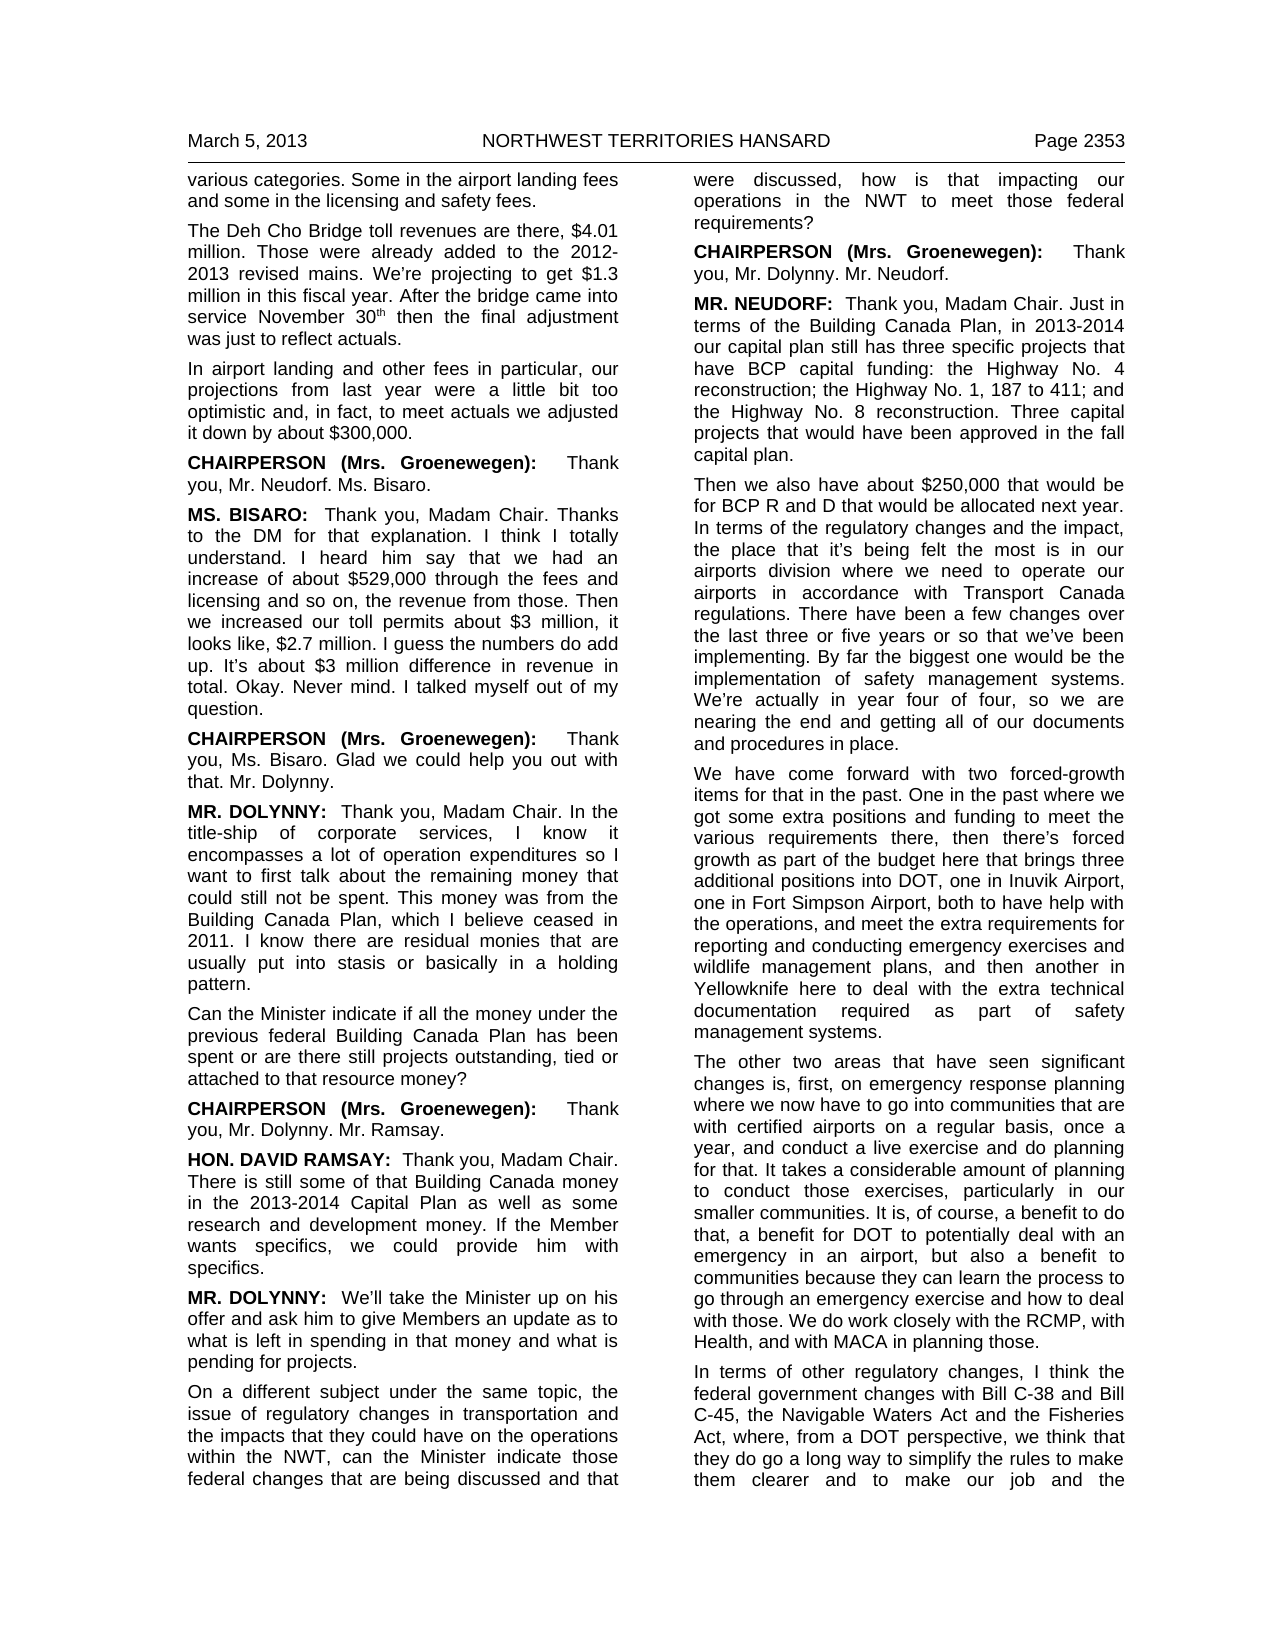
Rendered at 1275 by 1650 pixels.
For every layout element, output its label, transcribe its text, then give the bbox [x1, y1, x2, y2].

text CHAIRPERSON (Mrs. Groenewegen): Thank you, Ms. Bisaro. Glad we could help you out with that. Mr. Dolynny. [187, 727, 619, 792]
text In airport landing and other fees in particular, our projections from last year were a little bit too optimistic and, in fact, to meet actuals we adjusted it down by about $300,000. [187, 357, 619, 444]
text MR. DOLYNNY: Thank you, Madam Chair. In the title-ship of corporate services, I know it encompasses a lot of operation expenditures so I want to first talk about the remaining money that could still not be spent. This money was from the Building Canada Plan, which I believe ceased in 2011. I know there are residual monies that are usually put into stasis or basically in a holding pattern. [187, 801, 619, 994]
text CHAIRPERSON (Mrs. Groenewegen): Thank you, Mr. Dolynny. Mr. Neudorf. [694, 241, 1125, 284]
text On a different subject under the same topic, the issue of regulatory changes in transportation and the impacts that they could have on the operations within the NWT, can the Minister indicate those federal changes that are being discussed and that were discussed, how is that impacting our operations in the NWT to meet those federal requirements? [694, 168, 1125, 233]
text MR. DOLYNNY: We’ll take the Minister up on his offer and ask him to give Members an update as to what is left in spending in that money and what is pending for projects. [187, 1287, 619, 1373]
text On a different subject under the same topic, the issue of regulatory changes in transportation and the impacts that they could have on the operations within the NWT, can the Minister indicate those federal changes that are being discussed and that were discussed, how is that impacting our operations in the NWT to meet those federal requirements? [187, 1381, 619, 1489]
text MR. NEUDORF: Thank you, Madam Chair. Just in terms of the Building Canada Plan, in 2013-2014 our capital plan still has three specific projects that have BCP capital funding: the Highway No. 4 reconstruction; the Highway No. 1, 187 to 411; and the Highway No. 8 reconstruction. Three capital projects that would have been approved in the fall capital plan. [694, 293, 1125, 465]
text The Deh Cho Bridge toll revenues are there, $4.01 million. Those were already added to the 2012-2013 revised mains. We’re projecting to get $1.3 million in this fiscal year. After the bridge came into service November 30th then the final adjustment was just to reflect actuals. [187, 220, 619, 349]
text We have come forward with two forced-growth items for that in the past. One in the past where we got some extra positions and funding to meet the various requirements there, then there’s forced growth as part of the budget here that brings three additional positions into DOT, one in Inuvik Airport, one in Fort Simpson Airport, both to have help with the operations, and meet the extra requirements for reporting and conducting emergency exercises and wildlife management plans, and then another in Yellowknife here to deal with the extra technical documentation required as part of safety management systems. [694, 762, 1125, 1043]
text Can the Minister indicate if all the money under the previous federal Building Canada Plan has been spent or are there still projects outstanding, tied or attached to that resource money? [187, 1003, 619, 1089]
text The other two areas that have seen significant changes is, first, on emergency response planning where we now have to go into communities that are with certified airports on a regular basis, once a year, and conduct a live exercise and do planning for that. It takes a considerable amount of planning to conduct those exercises, particularly in our smaller communities. It is, of course, a benefit to do that, a benefit for DOT to potentially deal with an emergency in an airport, but also a benefit to communities because they can learn the process to go through an emergency exercise and how to deal with those. We do work closely with the RCMP, with Health, and with MACA in planning those. [694, 1051, 1125, 1353]
text CHAIRPERSON (Mrs. Groenewegen): Thank you, Mr. Dolynny. Mr. Ramsay. [187, 1097, 619, 1141]
text CHAIRPERSON (Mrs. Groenewegen): Thank you, Mr. Neudorf. Ms. Bisaro. [187, 452, 619, 495]
text Then we also have about $250,000 that would be for BCP R and D that would be allocated next year. In terms of the regulatory changes and the impact, the place that it’s being felt the most is in our airports division where we need to operate our airports in accordance with Transport Canada regulations. There have been a few changes over the last three or five years or so that we’ve been implementing. By far the biggest one would be the implementation of safety management systems. We’re actually in year four of four, so we are nearing the end and getting all of our documents and procedures in place. [694, 474, 1125, 754]
text MS. BISARO: Thank you, Madam Chair. Thanks to the DM for that explanation. I think I totally understand. I heard him say that we had an increase of about $529,000 through the fees and licensing and so on, the revenue from those. Then we increased our toll permits about $3 million, it looks like, $2.7 million. I guess the numbers do add up. It’s about $3 million difference in revenue in total. Okay. Never mind. I talked myself out of my question. [187, 503, 619, 719]
text HON. DAVID RAMSAY: Thank you, Madam Chair. There is still some of that Building Canada money in the 2013-2014 Capital Plan as well as some research and development money. If the Member wants specifics, we could provide him with specifics. [187, 1149, 619, 1278]
